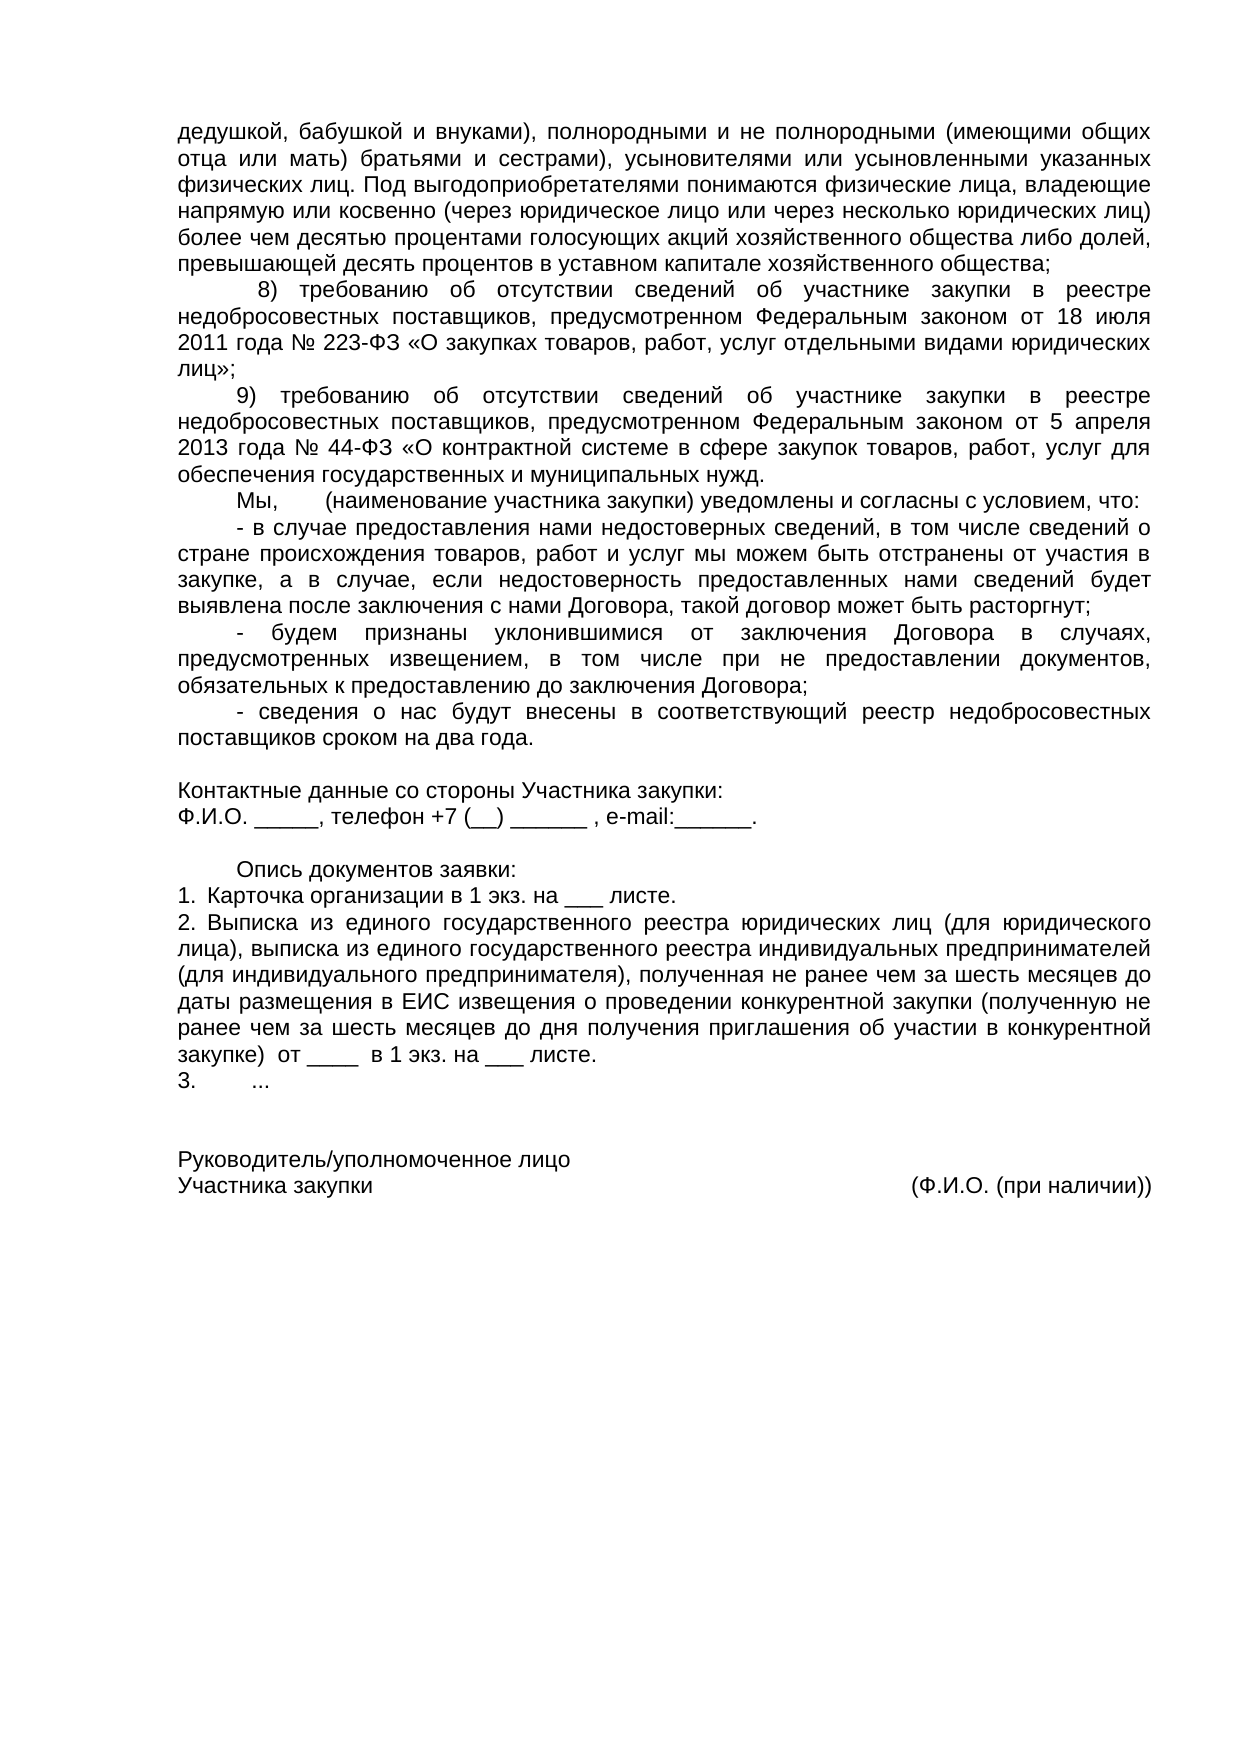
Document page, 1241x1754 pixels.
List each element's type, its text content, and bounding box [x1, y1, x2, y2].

text - в случае предоставления нами недостоверных сведений, в том числе сведений о стране происхождения товаров, работ и услуг мы можем быть отстранены от участия в закупке, а в случае, если недостоверность предоставленных нами сведений будет выявлена после заключения с нами Договора, такой договор может быть расторгнут; [177, 513, 1152, 619]
text - сведения о нас будут внесены в соответствующий реестр недобросовестных поставщиков сроком на два года. [177, 698, 1152, 751]
text Опись документов заявки: [177, 856, 1152, 882]
text 1. Карточка организации в 1 экз. на ___ листе. [177, 882, 1152, 909]
text - будем признаны уклонившимися от заключения Договора в случаях, предусмотренных извещением, в том числе при не предоставлении документов, обязательных к предоставлению до заключения Договора; [177, 619, 1152, 698]
text Руководитель/уполномоченное лицо [177, 1146, 1152, 1172]
text Ф.И.О. _____, телефон +7 (__) ______ , e-mail:______. [177, 803, 1152, 830]
text 2. Выписка из единого государственного реестра юридических лиц (для юридического лица), выписка из единого государственного реестра индивидуальных предпринимателей (для индивидуального предпринимателя), полученная не ранее чем за шесть месяцев до даты размещения в ЕИС извещения о проведении конкурентной закупки (полученную не ранее чем за шесть месяцев до дня получения приглашения об участии в конкурентной закупке) от ____ в 1 экз. на ___ листе. [177, 909, 1152, 1067]
text Контактные данные со стороны Участника закупки: [177, 777, 1152, 803]
text 9) требованию об отсутствии сведений об участнике закупки в реестре недобросовестных поставщиков, предусмотренном Федеральным законом от 5 апреля 2013 года № 44-ФЗ «О контрактной системе в сфере закупок товаров, работ, услуг для обеспечения государственных и муниципальных нужд. [177, 382, 1152, 487]
text 8) требованию об отсутствии сведений об участнике закупки в реестре недобросовестных поставщиков, предусмотренном Федеральным законом от 18 июля 2011 года № 223-ФЗ «О закупках товаров, работ, услуг отдельными видами юридических лиц»; [177, 276, 1152, 382]
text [177, 118, 1152, 276]
text Мы, (наименование участника закупки) уведомлены и согласны с условием, что: [177, 487, 1152, 513]
text Участника закупки (Ф.И.О. (при наличии)) [177, 1172, 1181, 1199]
text 3. ... [177, 1067, 1152, 1093]
